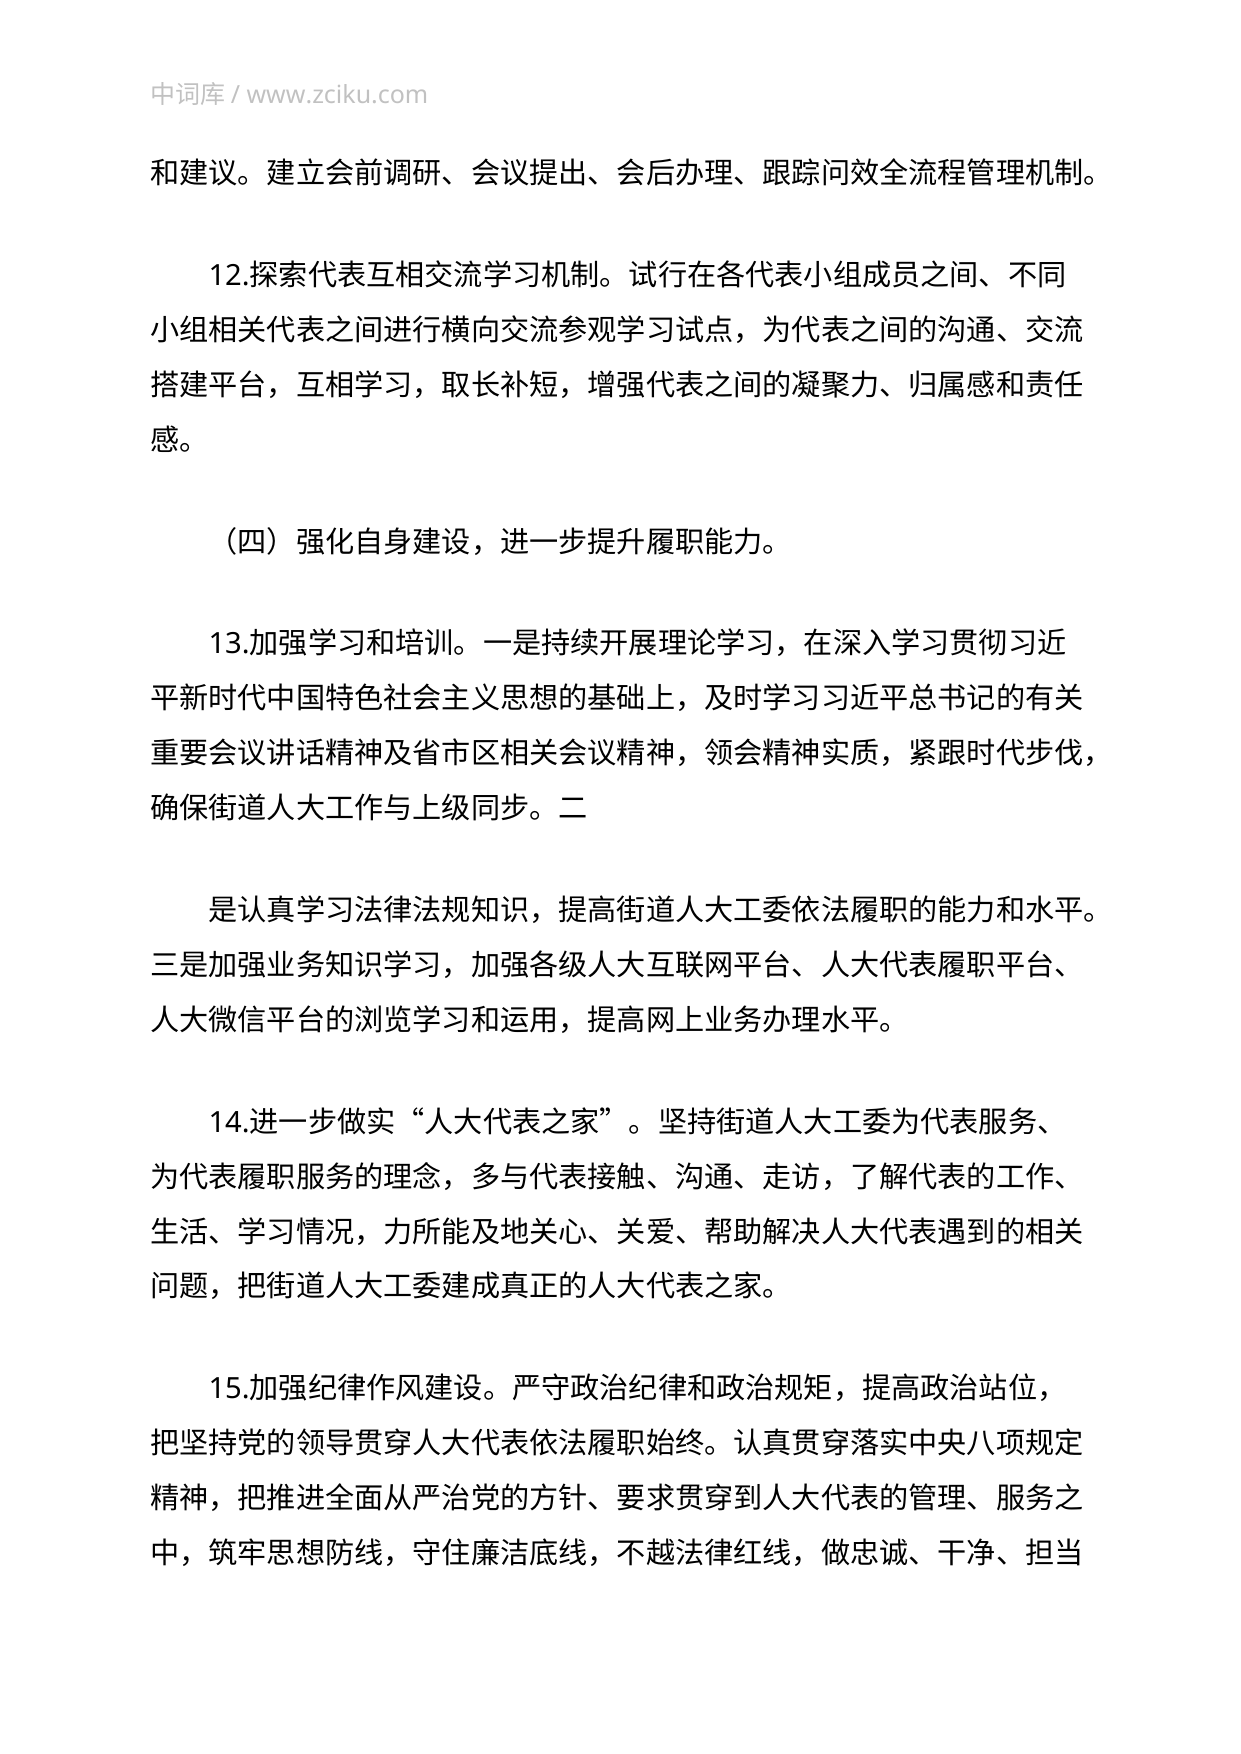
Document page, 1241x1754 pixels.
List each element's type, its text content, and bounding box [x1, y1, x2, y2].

text （四）强化自身建设，进一步提升履职能力。 [150, 518, 1090, 561]
text 13.加强学习和培训。一是持续开展理论学习，在深入学习贯彻习近平新时代中国特色社会主义思想的基础上，及时学习习近平总书记的有关重要会议讲话精神及省市区相关会议精神，领会精神实质，紧跟时代步伐，确保街道人大工作与上级同步。二 [150, 620, 1090, 827]
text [150, 1365, 1090, 1572]
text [150, 150, 1090, 192]
text 12.探索代表互相交流学习机制。试行在各代表小组成员之间、不同小组相关代表之间进行横向交流参观学习试点，为代表之间的沟通、交流搭建平台，互相学习，取长补短，增强代表之间的凝聚力、归属感和责任感。 [150, 252, 1090, 459]
text 是认真学习法律法规知识，提高街道人大工委依法履职的能力和水平。三是加强业务知识学习，加强各级人大互联网平台、人大代表履职平台、人大微信平台的浏览学习和运用，提高网上业务办理水平。 [150, 887, 1090, 1039]
text 14.进一步做实“人大代表之家”。坚持街道人大工委为代表服务、为代表履职服务的理念，多与代表接触、沟通、走访，了解代表的工作、生活、学习情况，力所能及地关心、关爱、帮助解决人大代表遇到的相关问题，把街道人大工委建成真正的人大代表之家。 [150, 1098, 1090, 1305]
